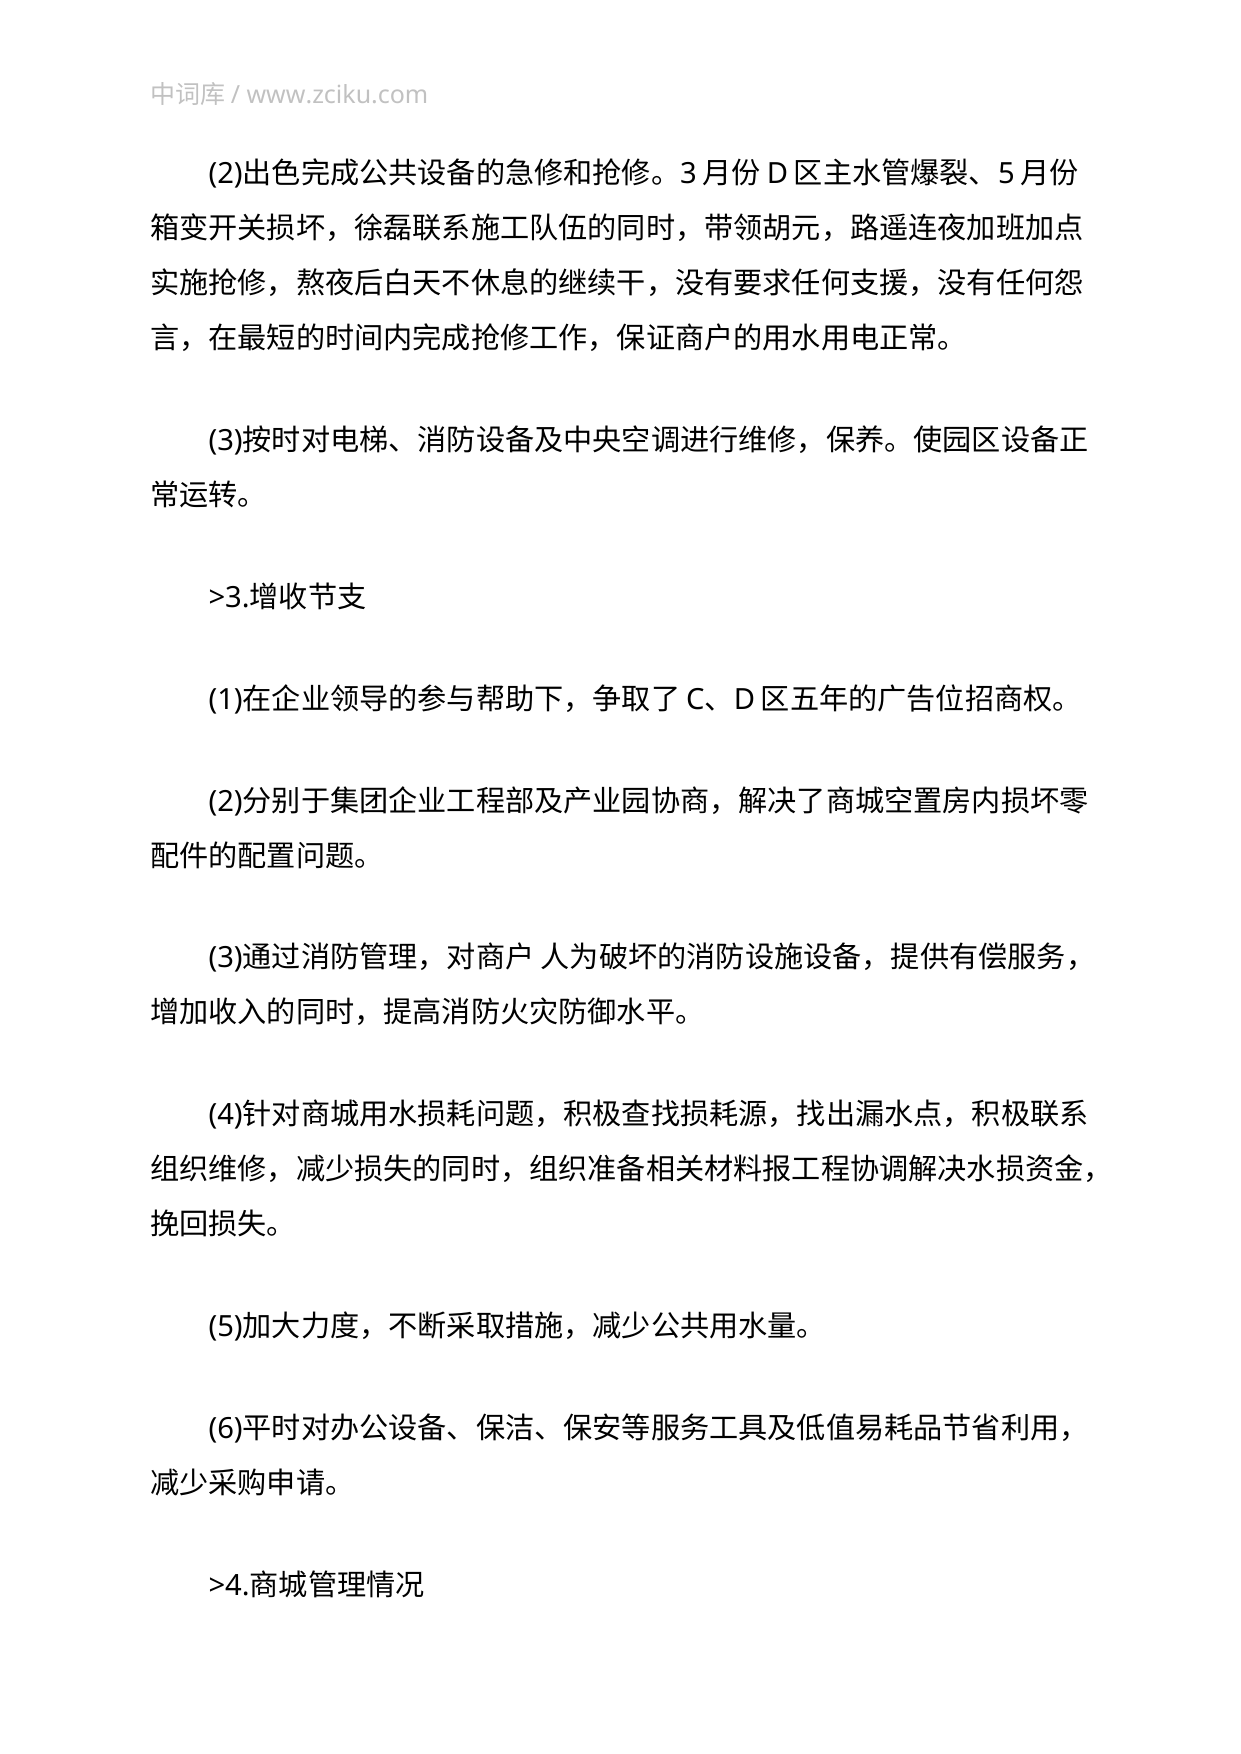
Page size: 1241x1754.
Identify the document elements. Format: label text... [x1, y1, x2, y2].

text (3)按时对电梯、消防设备及中央空调进行维修，保养。使园区设备正常运转。 [150, 417, 1090, 514]
text >3.增收节支 [150, 573, 1090, 616]
text (2)分别于集团企业工程部及产业园协商，解决了商城空置房内损坏零配件的配置问题。 [150, 777, 1090, 874]
text (5)加大力度，不断采取措施，减少公共用水量。 [150, 1302, 1090, 1345]
text >4.商城管理情况 [150, 1561, 1090, 1604]
text (1)在企业领导的参与帮助下，争取了C、D区五年的广告位招商权。 [150, 675, 1090, 718]
text (6)平时对办公设备、保洁、保安等服务工具及低值易耗品节省利用，减少采购申请。 [150, 1404, 1090, 1502]
text (4)针对商城用水损耗问题，积极查找损耗源，找出漏水点，积极联系组织维修，减少损失的同时，组织准备相关材料报工程协调解决水损资金，挽回损失。 [150, 1091, 1090, 1243]
text (3)通过消防管理，对商户 人为破坏的消防设施设备，提供有偿服务，增加收入的同时，提高消防火灾防御水平。 [150, 934, 1090, 1031]
text (2)出色完成公共设备的急修和抢修。3月份D区主水管爆裂、5月份箱变开关损坏，徐磊联系施工队伍的同时，带领胡元，路遥连夜加班加点实施抢修，熬夜后白天不休息的继续干，没有要求任何支援，没有任何怨言，在最短的时间内完成抢修工作，保证商户的用水用电正常。 [150, 150, 1090, 357]
